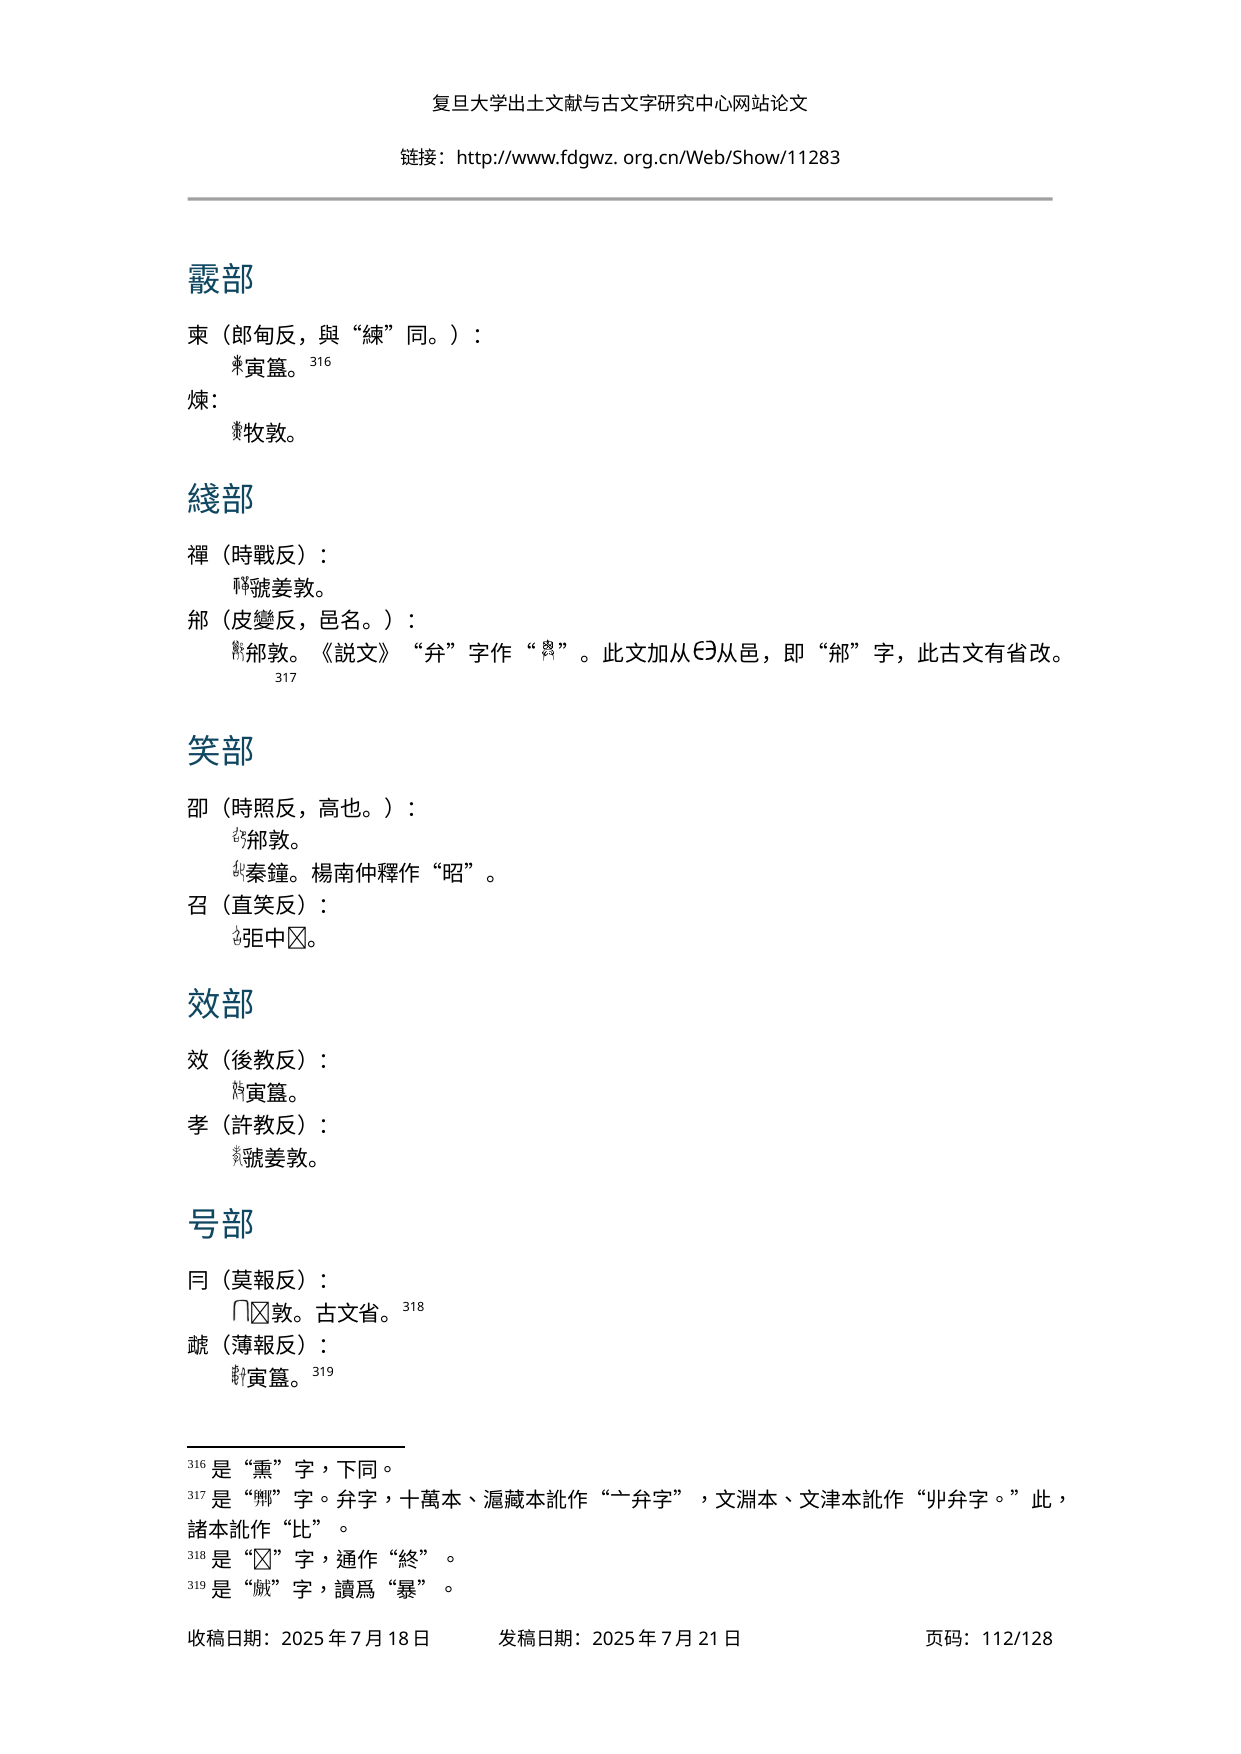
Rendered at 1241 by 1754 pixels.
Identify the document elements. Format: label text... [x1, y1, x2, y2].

text 弡中𠤱。 [231, 920, 1053, 953]
picture [231, 354, 244, 376]
text 寅簋。 [231, 1360, 1053, 1393]
subtitle 霰部 [187, 244, 1053, 309]
text 秦鐘。楊南仲釋作‍“昭”。 [231, 855, 1053, 888]
picture [692, 639, 717, 662]
subtitle 綫部 [187, 464, 1053, 529]
text 虢姜敦。 [231, 1140, 1053, 1173]
picture [252, 1579, 272, 1598]
picture [231, 419, 243, 442]
picture [231, 826, 247, 849]
picture [231, 639, 245, 662]
text 牧敦。 [231, 415, 1053, 448]
subtitle 效部 [187, 969, 1053, 1034]
picture [231, 1299, 250, 1322]
text 𨚕敦。 [231, 823, 1053, 855]
subtitle 号部 [187, 1189, 1053, 1254]
text 寅簋。 [231, 350, 1053, 383]
picture [231, 1079, 245, 1102]
text 卲（時照反，高也。）： [187, 790, 1053, 823]
picture [231, 924, 242, 947]
picture [231, 574, 250, 597]
text 禪（時戰反）： [187, 538, 1053, 570]
text 效（後教反）： [187, 1043, 1053, 1075]
text 虣（薄報反）： [187, 1328, 1053, 1360]
text 冃（莫報反）： [187, 1263, 1053, 1295]
picture [536, 639, 558, 662]
picture [231, 859, 246, 882]
picture [231, 1144, 243, 1167]
text 𨚕敦。《説文》‍“弁”字作‍“”。此文加从从邑，即‍“𨚕”字，此古文有省改。 [231, 635, 1053, 700]
text 寅簋。 [231, 1075, 1053, 1108]
picture [231, 1364, 247, 1387]
picture [253, 1488, 273, 1508]
text 孝（許教反）： [187, 1108, 1053, 1140]
text 𡚇敦。古文省。 [231, 1295, 1053, 1328]
text 煉： [187, 383, 1053, 415]
text 柬（郎甸反，與‍“練”同。）： [187, 318, 1053, 350]
text 召（直笑反）： [187, 888, 1053, 920]
text 虢姜敦。 [231, 570, 1053, 603]
text 𨚕（皮變反，邑名。）： [187, 603, 1053, 635]
subtitle 笑部 [187, 717, 1053, 782]
